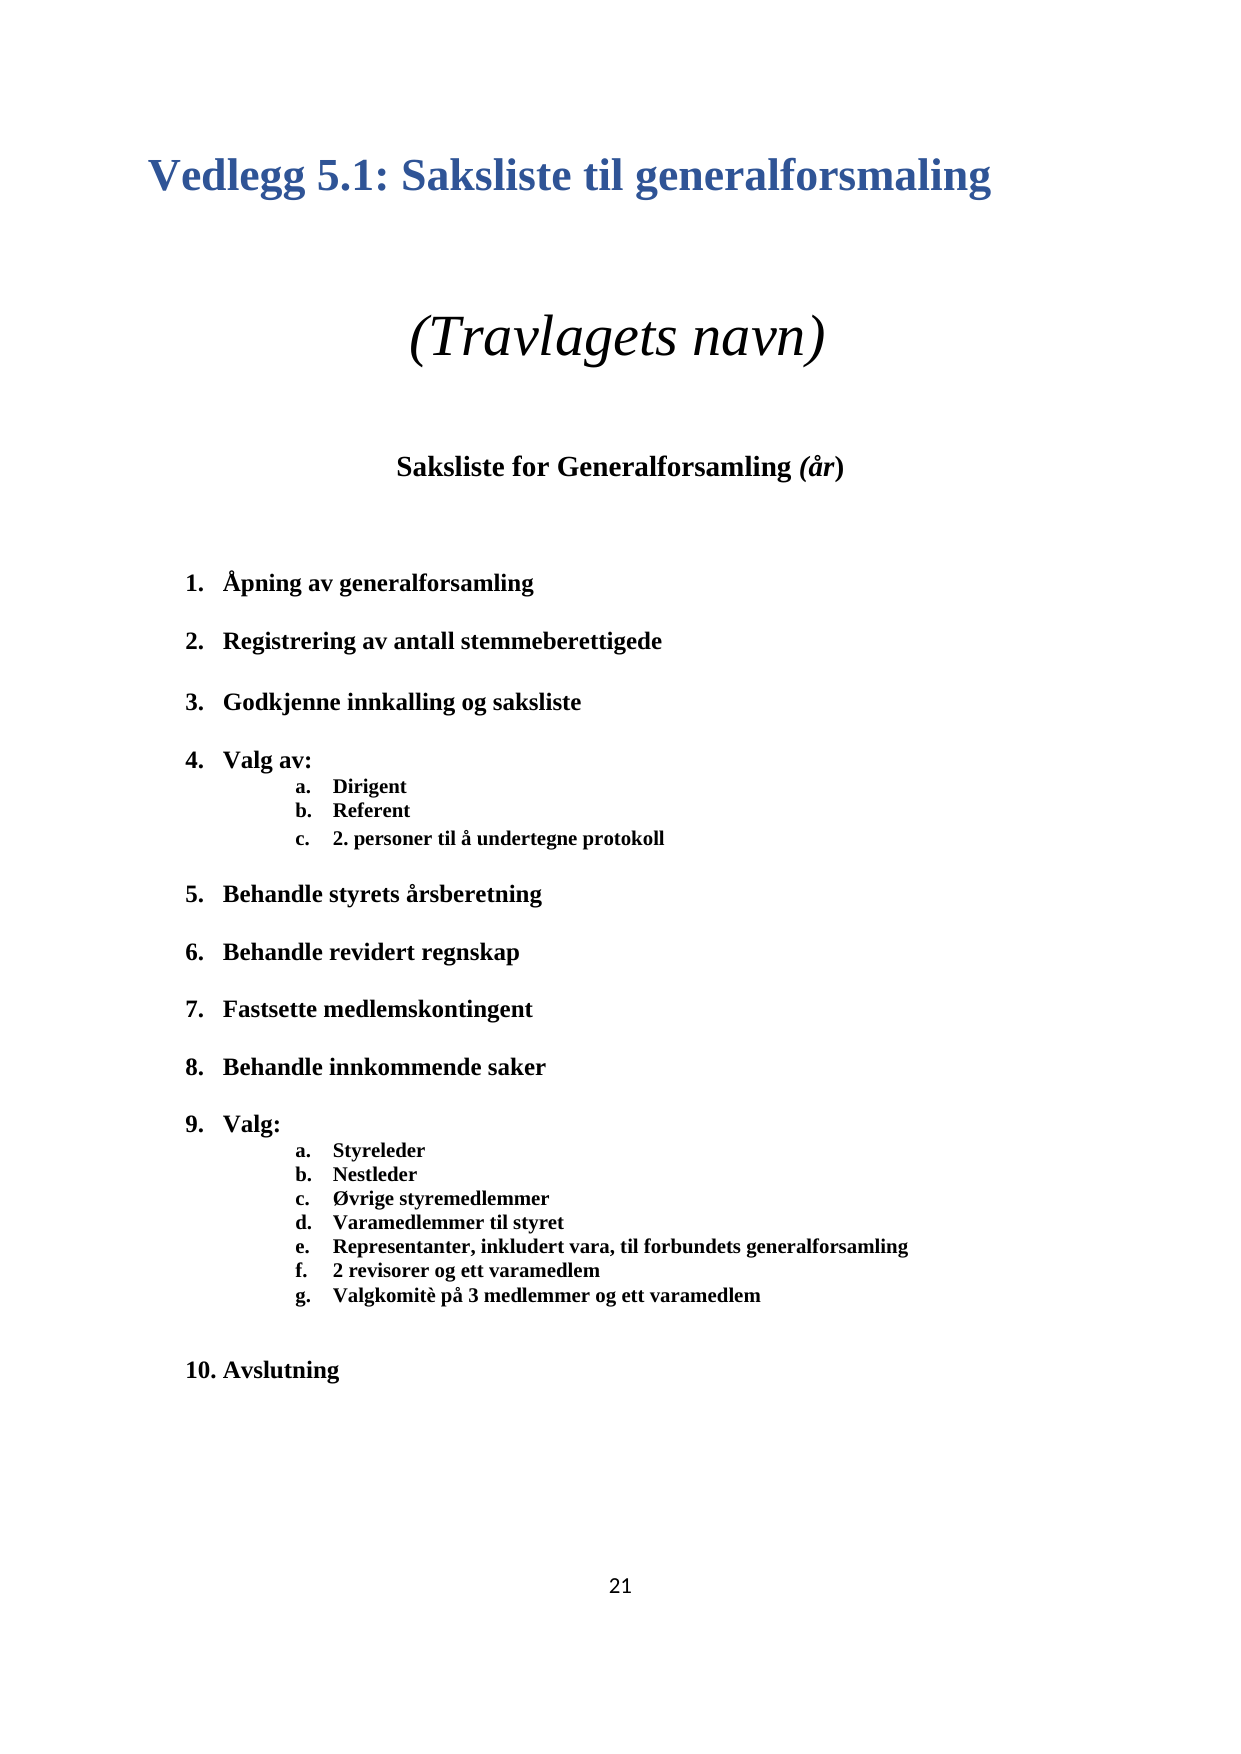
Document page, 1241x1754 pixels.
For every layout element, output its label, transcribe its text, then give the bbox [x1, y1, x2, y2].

list Behandle innkommende saker [185, 1052, 1093, 1081]
list Fastsette medlemskontingent [185, 994, 1093, 1052]
list Behandle styrets årsberetning [185, 879, 1093, 908]
list 2 revisorer og ett varamedlem [295, 1258, 1093, 1282]
text Saksliste for Generalforsamling (år) [148, 449, 1093, 483]
list Dirigent [295, 774, 1093, 798]
list 2. personer til å undertegne protokoll [295, 822, 1093, 851]
list Øvrige styremedlemmer [295, 1186, 1093, 1210]
list Registrering av antall stemmeberettigede [185, 626, 1093, 654]
list Godkjenne innkalling og saksliste [185, 687, 1093, 716]
subtitle Vedlegg 5.1: Saksliste til generalforsmaling [148, 148, 1093, 200]
list Valg: [185, 1109, 1093, 1138]
list Representanter, inkludert vara, til forbundets generalforsamling [295, 1234, 1093, 1258]
list Avslutning [185, 1355, 1093, 1383]
list Varamedlemmer til styret [295, 1210, 1093, 1234]
list Behandle revidert regnskap [185, 937, 1093, 966]
list Nestleder [295, 1162, 1093, 1186]
list Valg av: [185, 745, 1093, 774]
list Referent [295, 798, 1093, 822]
list Åpning av generalforsamling [185, 568, 1093, 597]
list Styreleder [295, 1138, 1093, 1162]
text (Travlagets navn) [148, 301, 1093, 368]
list Valgkomitè på 3 medlemmer og ett varamedlem [295, 1282, 1093, 1307]
